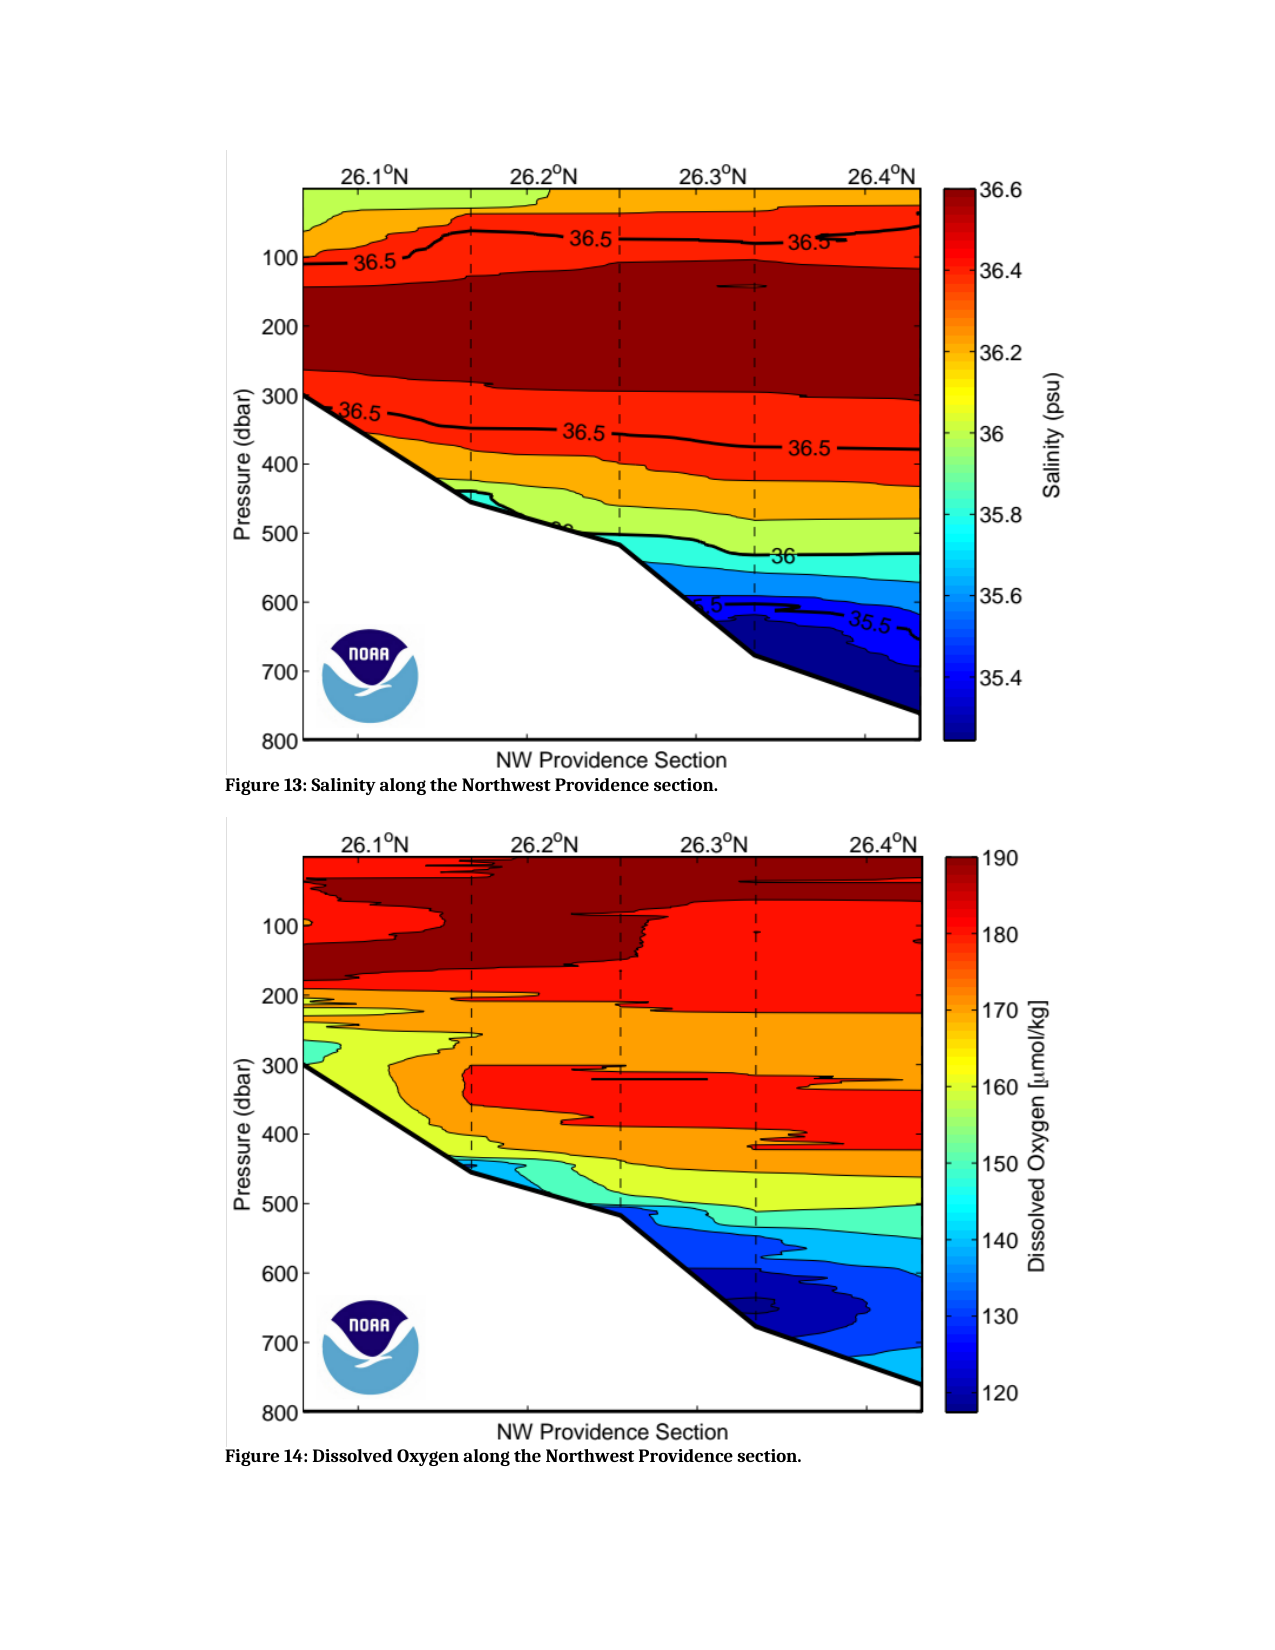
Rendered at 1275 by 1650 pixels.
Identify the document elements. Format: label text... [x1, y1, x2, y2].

text Figure 14: Dissolved Oxygen along the Northwest Providence section. [187, 1446, 1087, 1468]
text Figure 13: Salinity along the Northwest Providence section. [187, 774, 1087, 796]
